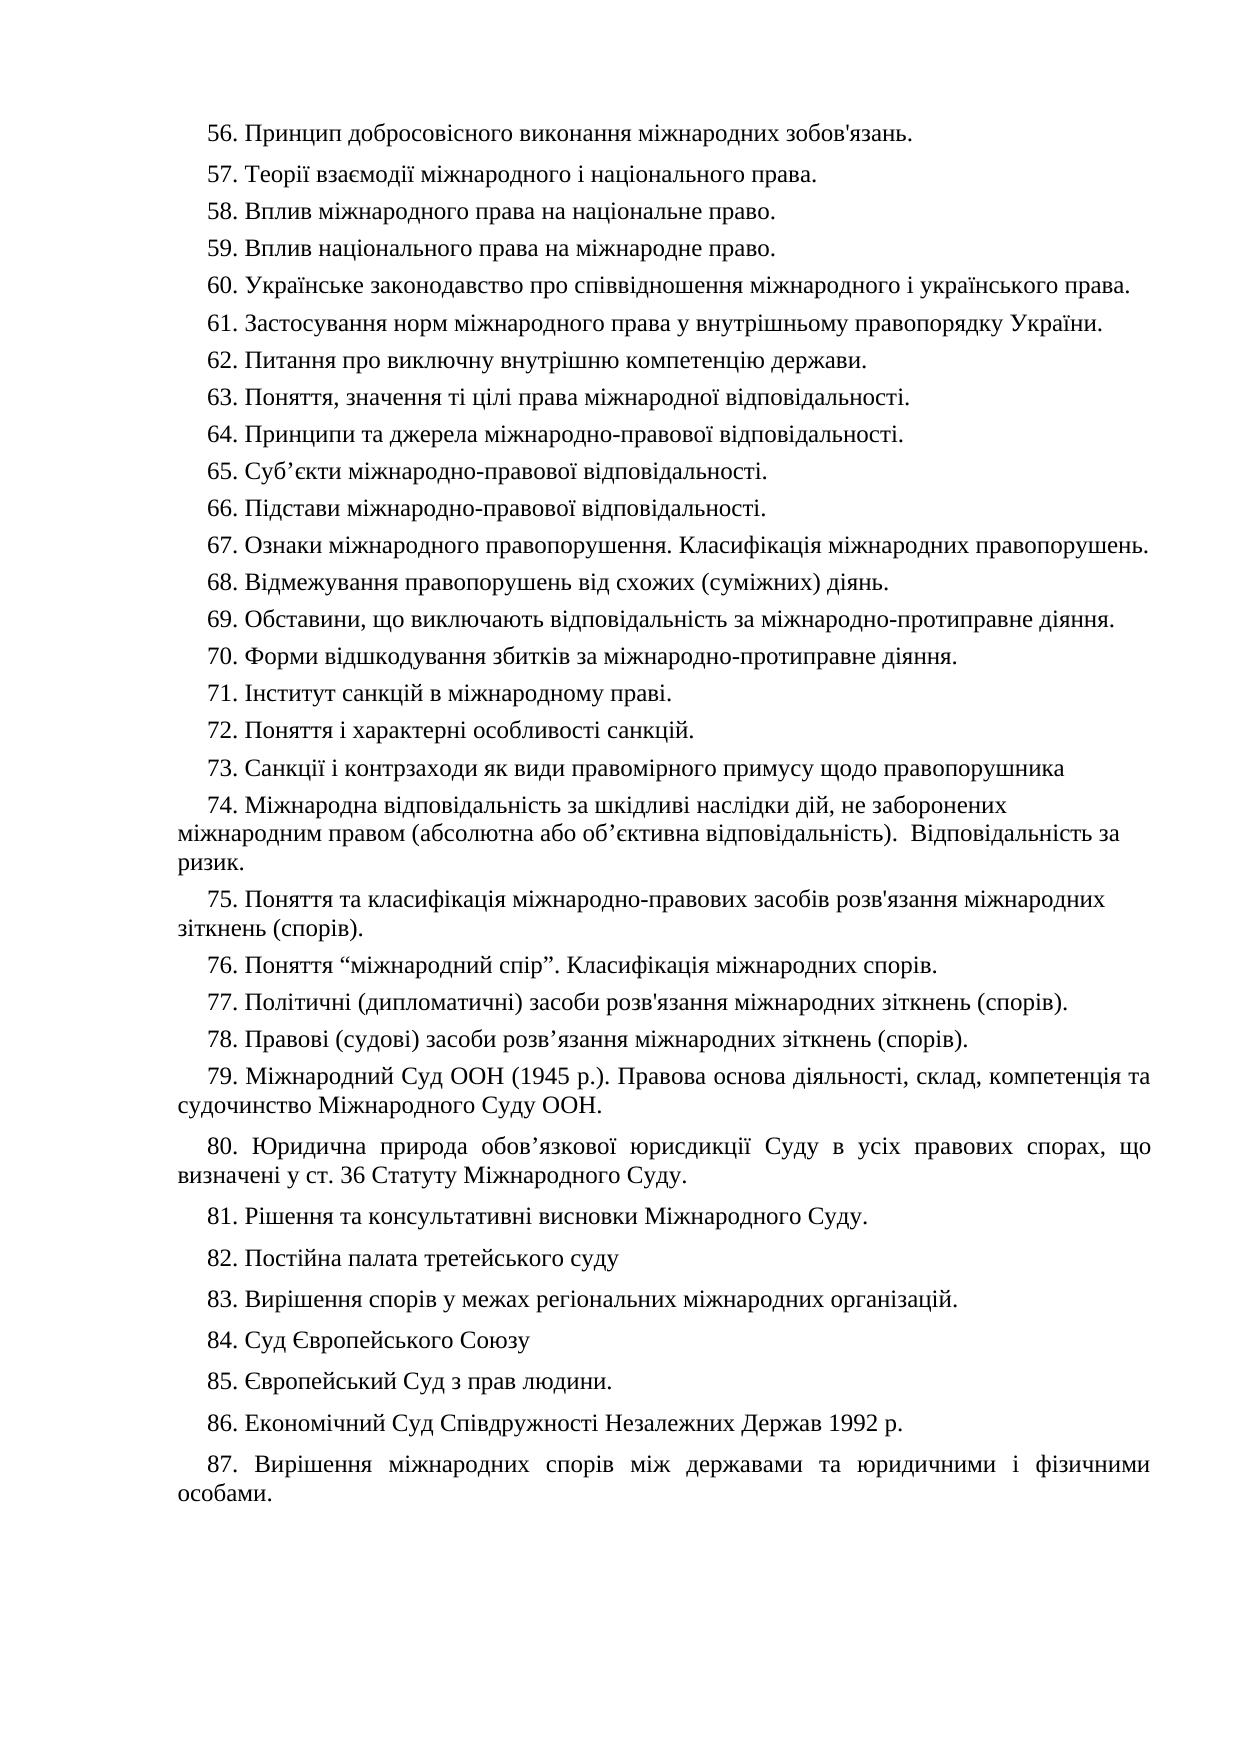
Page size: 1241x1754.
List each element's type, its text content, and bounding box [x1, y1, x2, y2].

text 57. Теорії взаємодії міжнародного і національного права. [177, 159, 1152, 188]
text 59. Вплив національного права на міжнародне право. [177, 233, 1152, 262]
text 73. Санкції і контрзаходи як види правомірного примусу щодо правопорушника [177, 753, 1152, 781]
text 72. Поняття і характерні особливості санкцій. [177, 716, 1152, 744]
text 82. Постійна палата третейського суду [177, 1243, 1152, 1271]
text 69. Обставини, що виключають відповідальність за міжнародно-протиправне діяння. [177, 604, 1152, 633]
text 87. Вирішення міжнародних спорів між державами та юридичними і фізичними особами. [177, 1449, 1152, 1506]
text 66. Підстави міжнародно-правової відповідальності. [177, 493, 1152, 522]
text 58. Вплив міжнародного права на національне право. [177, 196, 1152, 225]
text 67. Ознаки міжнародного правопорушення. Класифікація міжнародних правопорушень. [177, 530, 1152, 559]
text 80. Юридична природа обов’язкової юрисдикції Суду в усіх правових спорах, що визначені у ст. 36 Статуту Міжнародного Суду. [177, 1131, 1152, 1189]
text 79. Міжнародний Суд ООН (1945 р.). Правова основа діяльності, склад, компетенція та судочинство Міжнародного Суду ООН. [177, 1061, 1152, 1119]
text 68. Відмежування правопорушень від схожих (суміжних) діянь. [177, 567, 1152, 596]
text 56. Принцип добросовісного виконання міжнародних зобов'язань. [177, 118, 1152, 147]
text 78. Правові (судові) засоби розв’язання міжнародних зіткнень (спорів). [177, 1024, 1152, 1053]
text 62. Питання про виключну внутрішню компетенцію держави. [177, 345, 1152, 373]
text 61. Застосування норм міжнародного права у внутрішньому правопорядку України. [177, 308, 1152, 336]
text 65. Суб’єкти міжнародно-правової відповідальності. [177, 456, 1152, 485]
text 85. Європейський Суд з прав людини. [177, 1366, 1152, 1395]
text 60. Українське законодавство про співвідношення міжнародного і українського права. [177, 271, 1152, 299]
text 76. Поняття “міжнародний спір”. Класифікація міжнародних спорів. [177, 950, 1152, 979]
text 70. Форми відшкодування збитків за міжнародно-протиправне діяння. [177, 641, 1152, 670]
text 81. Рішення та консультативні висновки Міжнародного Суду. [177, 1201, 1152, 1230]
text 74. Міжнародна відповідальність за шкідливі наслідки дій, не заборонених міжнародним правом (абсолютна або об’єктивна відповідальність). Відповідальність за ризик. [177, 790, 1152, 876]
text 71. Інститут санкцій в міжнародному праві. [177, 678, 1152, 707]
text 77. Політичні (дипломатичні) засоби розв'язання міжнародних зіткнень (спорів). [177, 987, 1152, 1016]
text 84. Суд Європейського Союзу [177, 1325, 1152, 1354]
text 86. Економічний Суд Співдружності Незалежних Держав 1992 р. [177, 1408, 1152, 1436]
text 63. Поняття, значення ті цілі права міжнародної відповідальності. [177, 382, 1152, 411]
text 75. Поняття та класифікація міжнародно-правових засобів розв'язання міжнародних зіткнень (спорів). [177, 884, 1152, 942]
text 83. Вирішення спорів у межах регіональних міжнародних організацій. [177, 1284, 1152, 1313]
text 64. Принципи та джерела міжнародно-правової відповідальності. [177, 419, 1152, 448]
